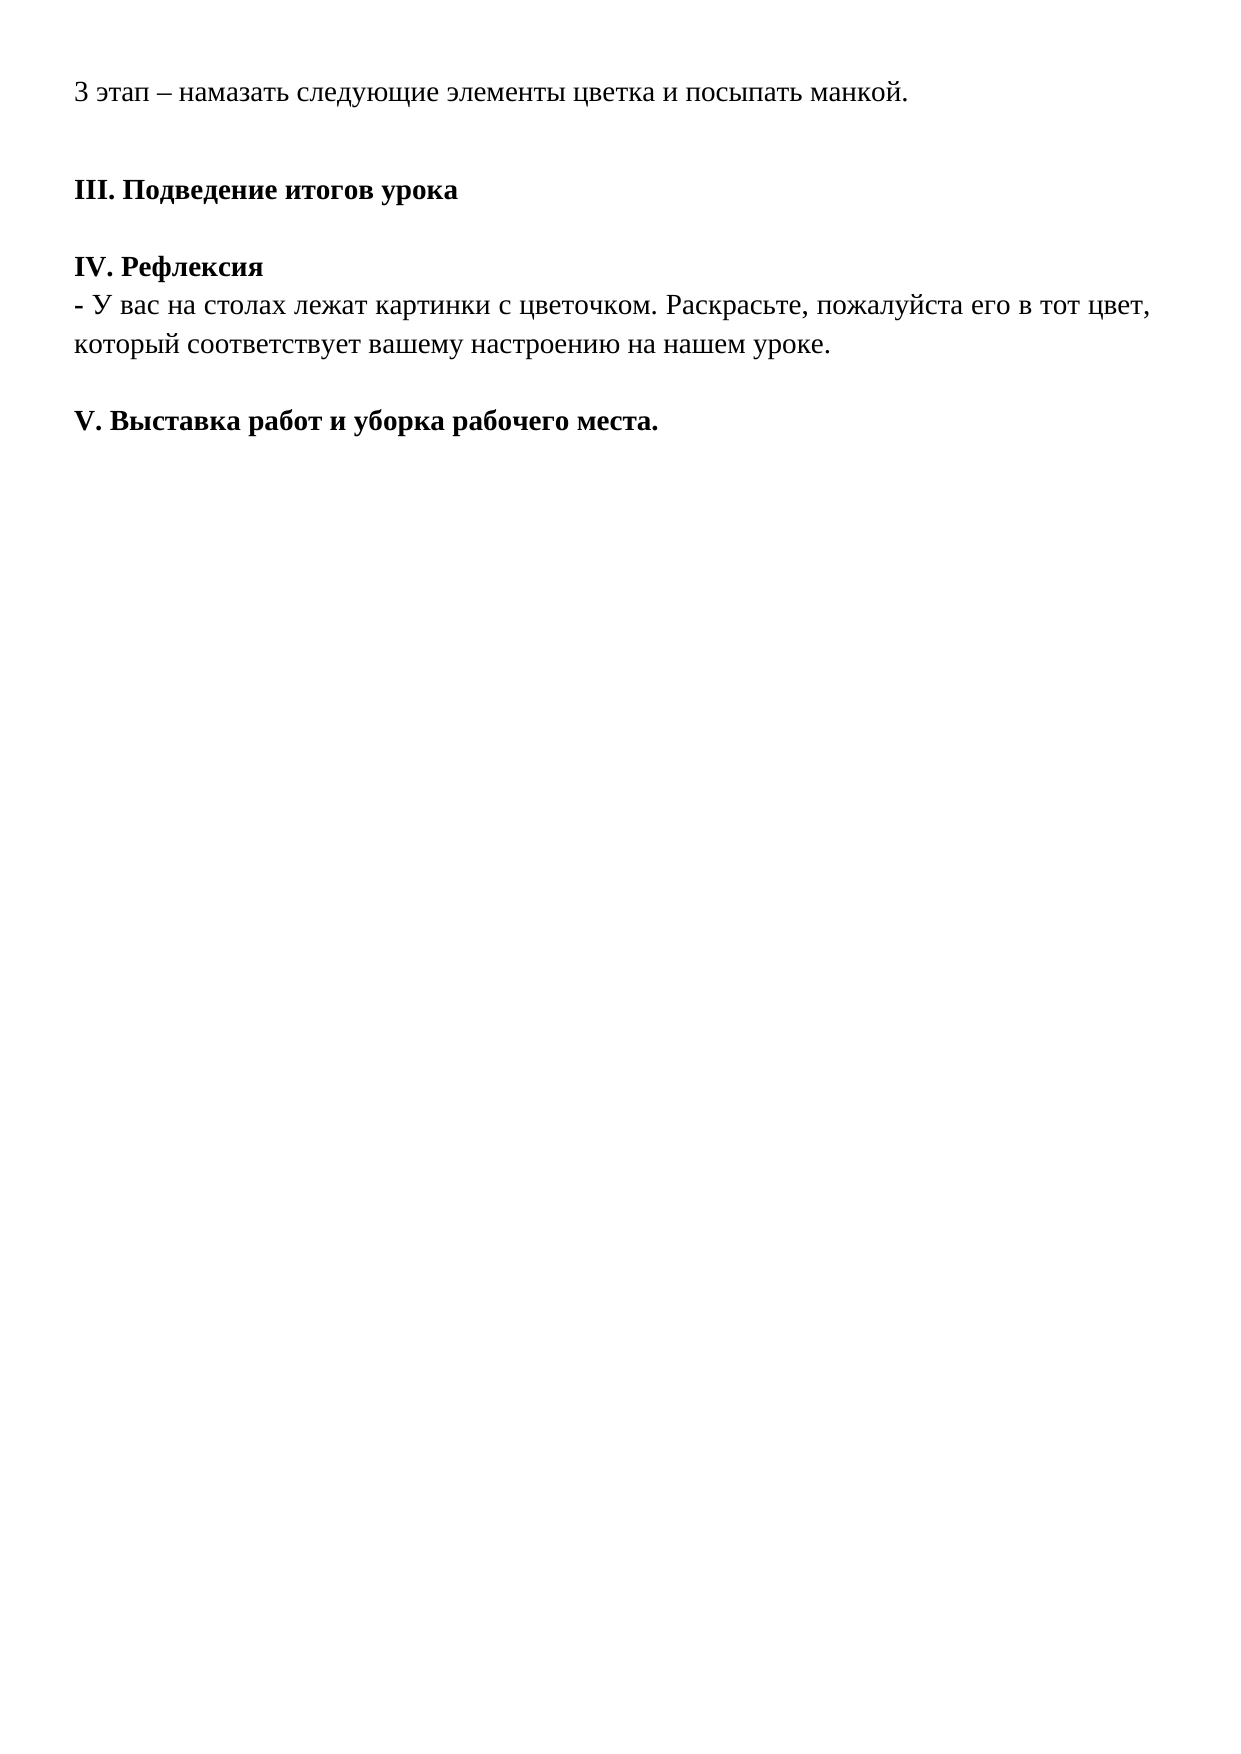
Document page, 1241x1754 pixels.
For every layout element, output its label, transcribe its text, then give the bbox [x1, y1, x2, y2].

text 3 этап – намазать следующие элементы цветка и посыпать манкой. [74, 74, 1152, 107]
text V. Выставка работ и уборка рабочего места. [74, 403, 1152, 437]
text IV. Рефлексия [74, 249, 1152, 282]
text III. Подведение итогов урока [74, 172, 1152, 205]
text - У вас на столах лежат картинки с цветочком. Раскрасьте, пожалуйста его в тот цвет, который соответствует вашему настроению на нашем уроке. [74, 287, 1152, 359]
